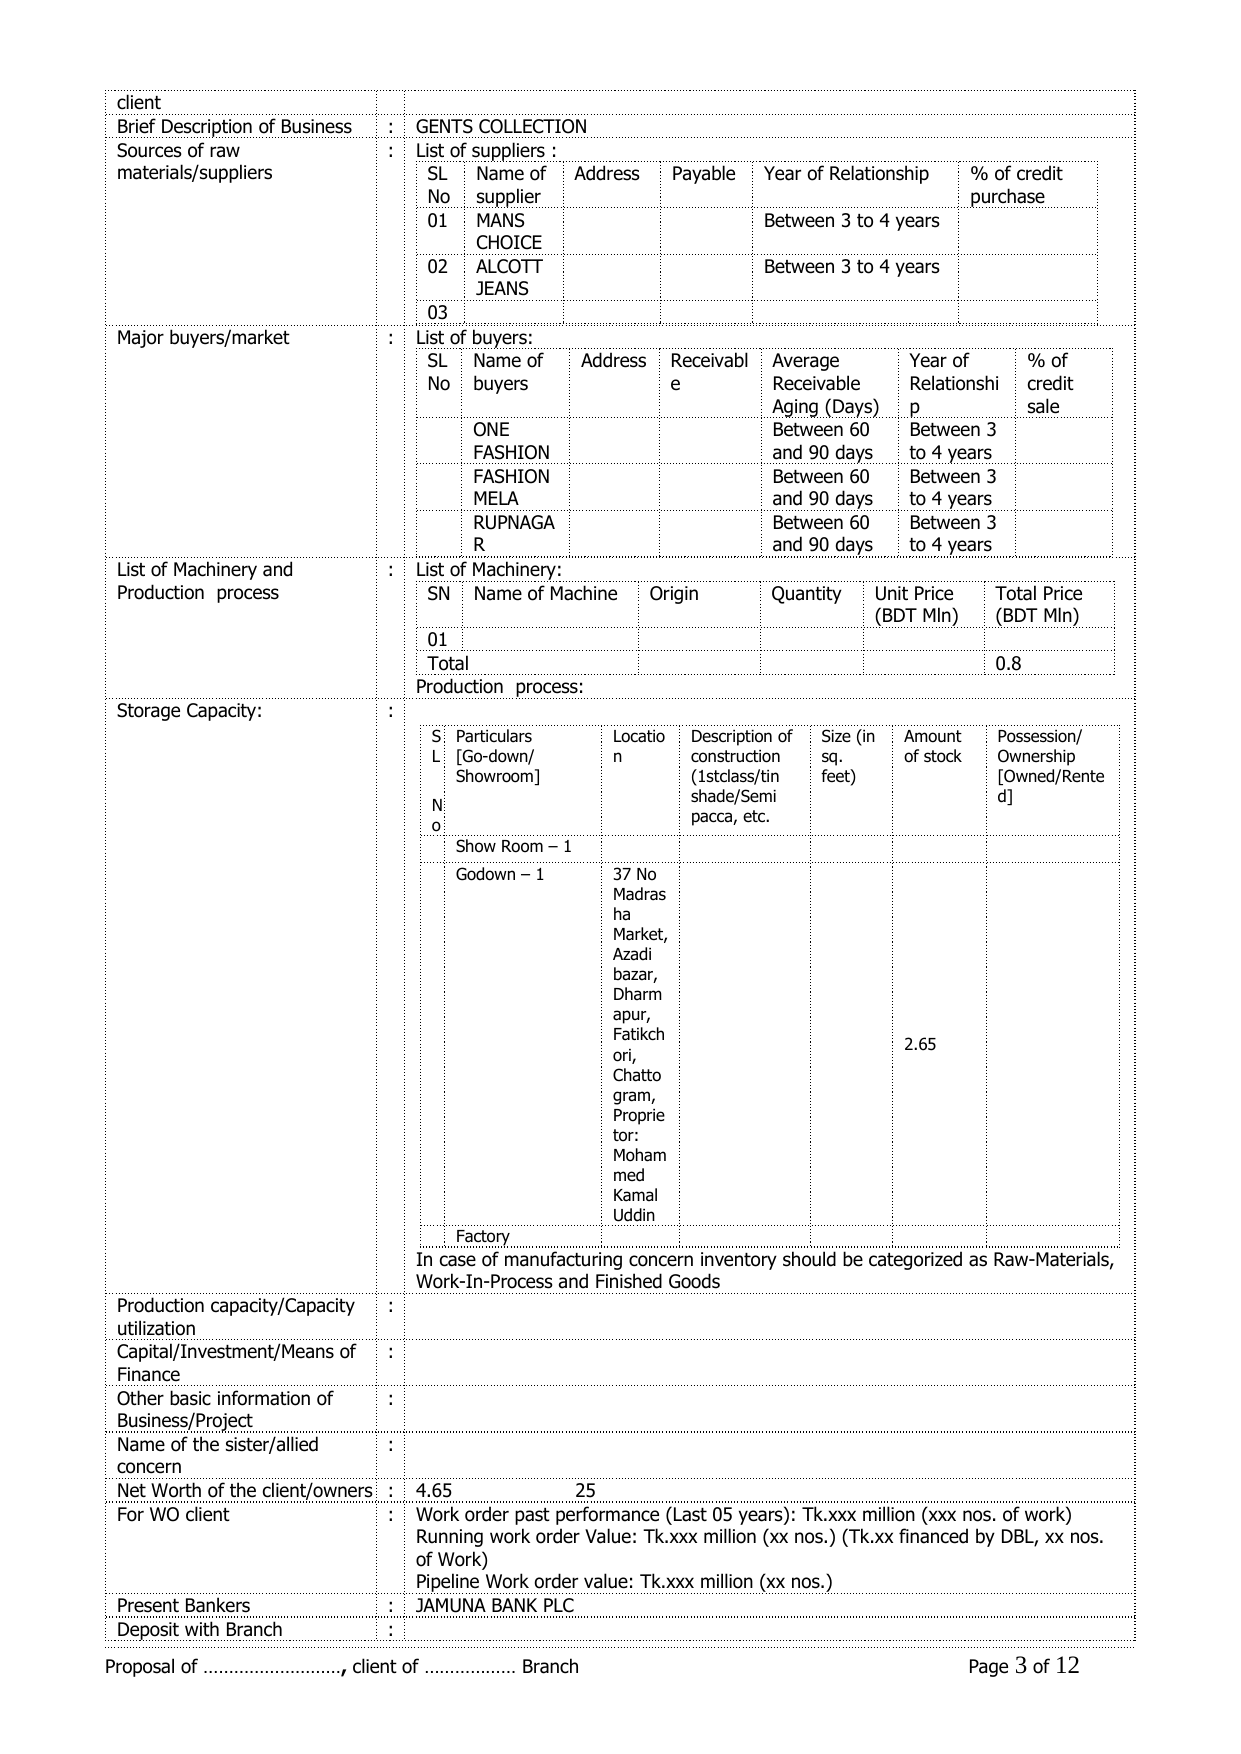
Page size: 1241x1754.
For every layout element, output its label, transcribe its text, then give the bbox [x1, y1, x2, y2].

table_cell : [376, 1616, 404, 1640]
table_cell For WO client [106, 1501, 376, 1593]
table_cell Storage Capacity: [106, 698, 376, 1293]
table_cell List of suppliers : [405, 137, 1135, 324]
table_cell List of Machinery and Production process [106, 557, 376, 698]
table_cell [405, 1293, 1135, 1339]
table_cell : [376, 90, 404, 114]
table_cell [405, 1385, 1135, 1431]
table_cell : [376, 1501, 404, 1593]
table_cell : [376, 325, 404, 557]
table_cell Deposit with Branch [106, 1616, 376, 1640]
table_cell Net Worth of the client/owners [106, 1478, 376, 1501]
table_cell Present Bankers [106, 1593, 376, 1616]
table_cell 4.65 25 [405, 1478, 1135, 1501]
table_cell [405, 1339, 1135, 1385]
table_cell Work order past performance (Last 05 years): Tk.xxx million (xxx nos. of work) Running work order Value: Tk.xxx million (xx nos.) (Tk.xx financed by DBL, xx nos. of Work) Pipeline Work order value: Tk.xxx million (xx nos.) [405, 1501, 1135, 1593]
table_cell GENTS COLLECTION [405, 114, 1135, 137]
table_cell : [376, 1385, 404, 1431]
table_cell : [376, 698, 404, 1293]
table_cell Sources of raw materials/suppliers [106, 137, 376, 324]
table_cell : [376, 137, 404, 324]
table_cell : [376, 557, 404, 698]
table_cell List of buyers: [405, 325, 1135, 557]
table_cell [405, 1616, 1135, 1640]
table_cell Other basic information of Business/Project [106, 1385, 376, 1431]
table_cell : [376, 114, 404, 137]
table_cell : [376, 1478, 404, 1501]
table_cell List of Machinery: Production process: [405, 557, 1135, 698]
table_cell : [376, 1431, 404, 1478]
table_cell 3 [405, 90, 1135, 114]
table_cell Production capacity/Capacity utilization [106, 1293, 376, 1339]
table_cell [106, 90, 376, 114]
table_cell : [376, 1593, 404, 1616]
table_cell Name of the sister/allied concern [106, 1431, 376, 1478]
table_cell : [376, 1293, 404, 1339]
table_cell [405, 1431, 1135, 1478]
table_cell Major buyers/market [106, 325, 376, 557]
table_cell Capital/Investment/Means of Finance [106, 1339, 376, 1385]
table_cell : [376, 1339, 404, 1385]
table_cell JAMUNA BANK PLC [405, 1593, 1135, 1616]
table_cell In case of manufacturing concern inventory should be categorized as Raw-Materials, Work-In-Process and Finished Goods [405, 698, 1135, 1293]
table_cell Brief Description of Business [106, 114, 376, 137]
